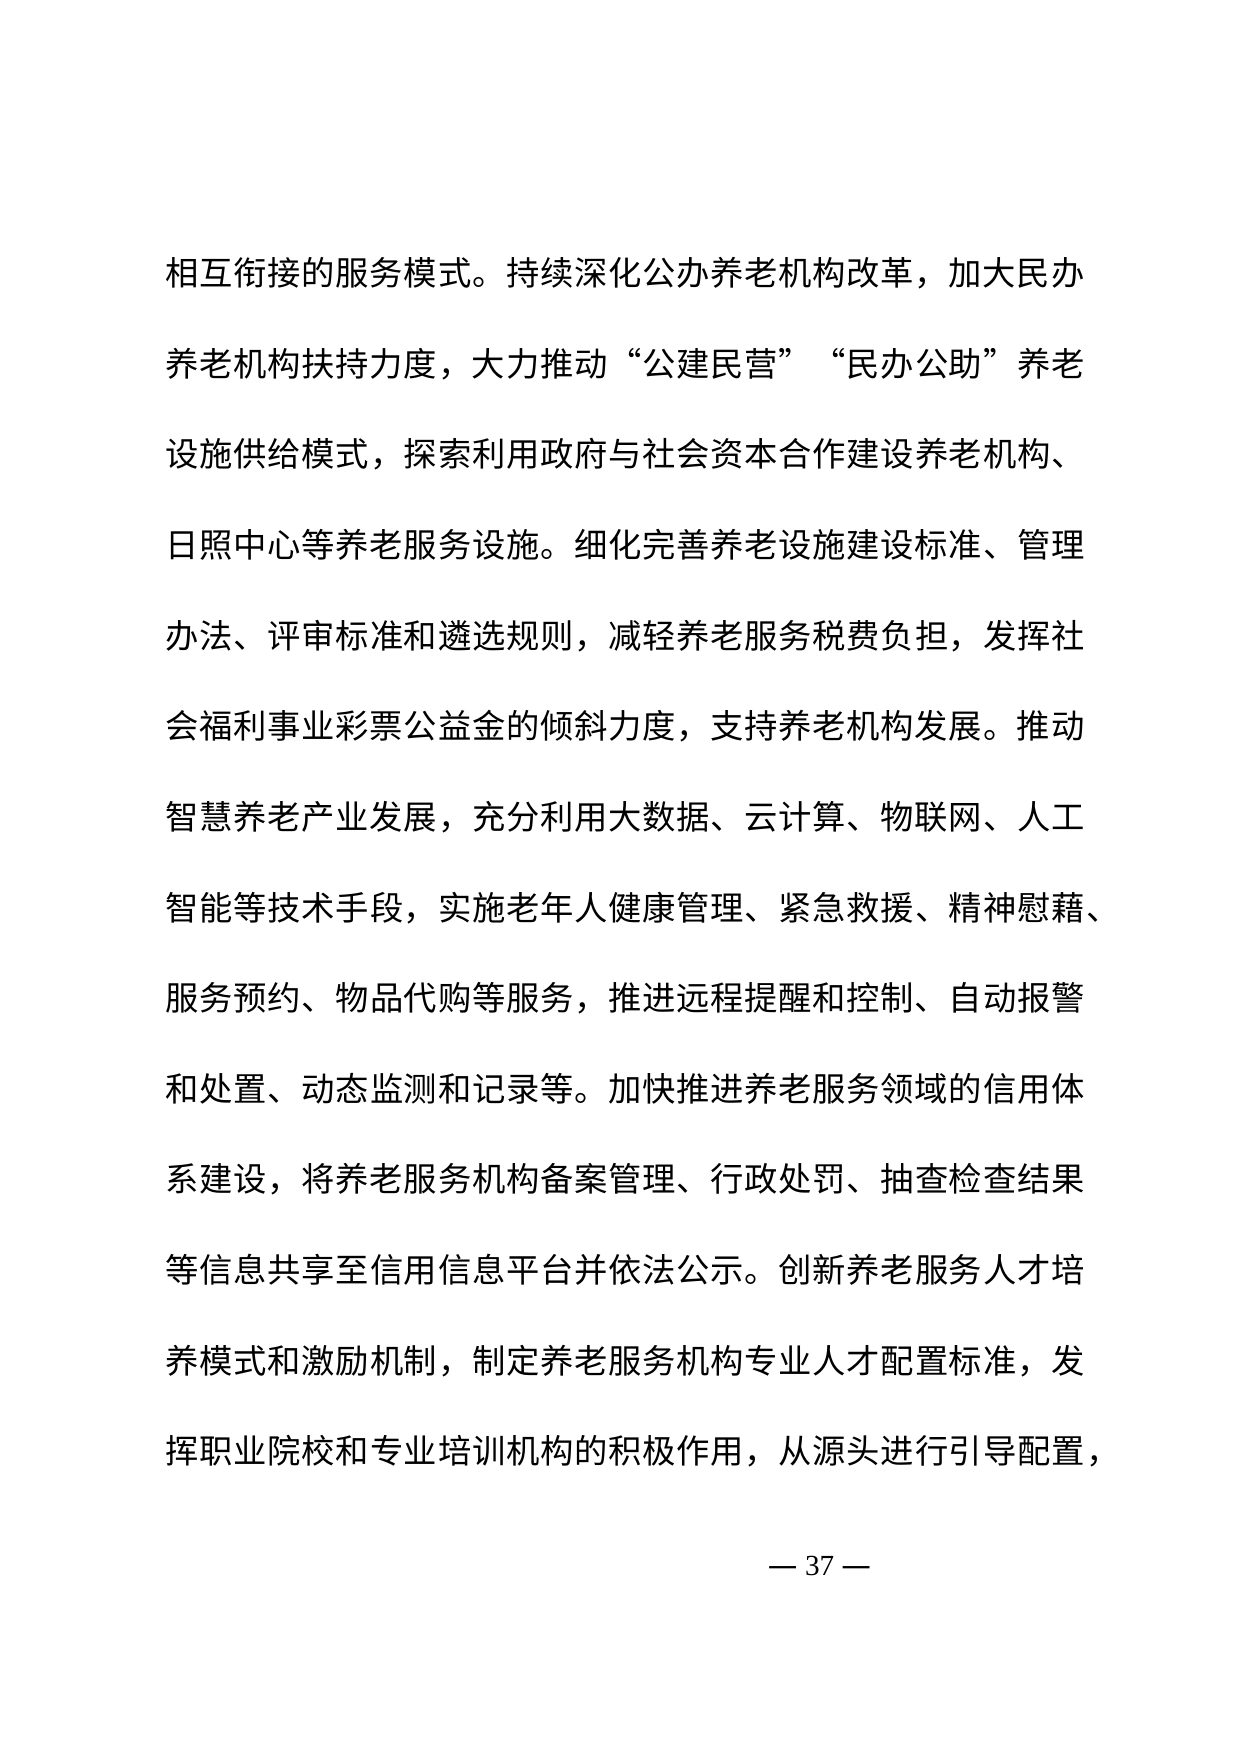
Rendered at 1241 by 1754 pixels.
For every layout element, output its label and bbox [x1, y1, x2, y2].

text [165, 226, 1087, 1494]
